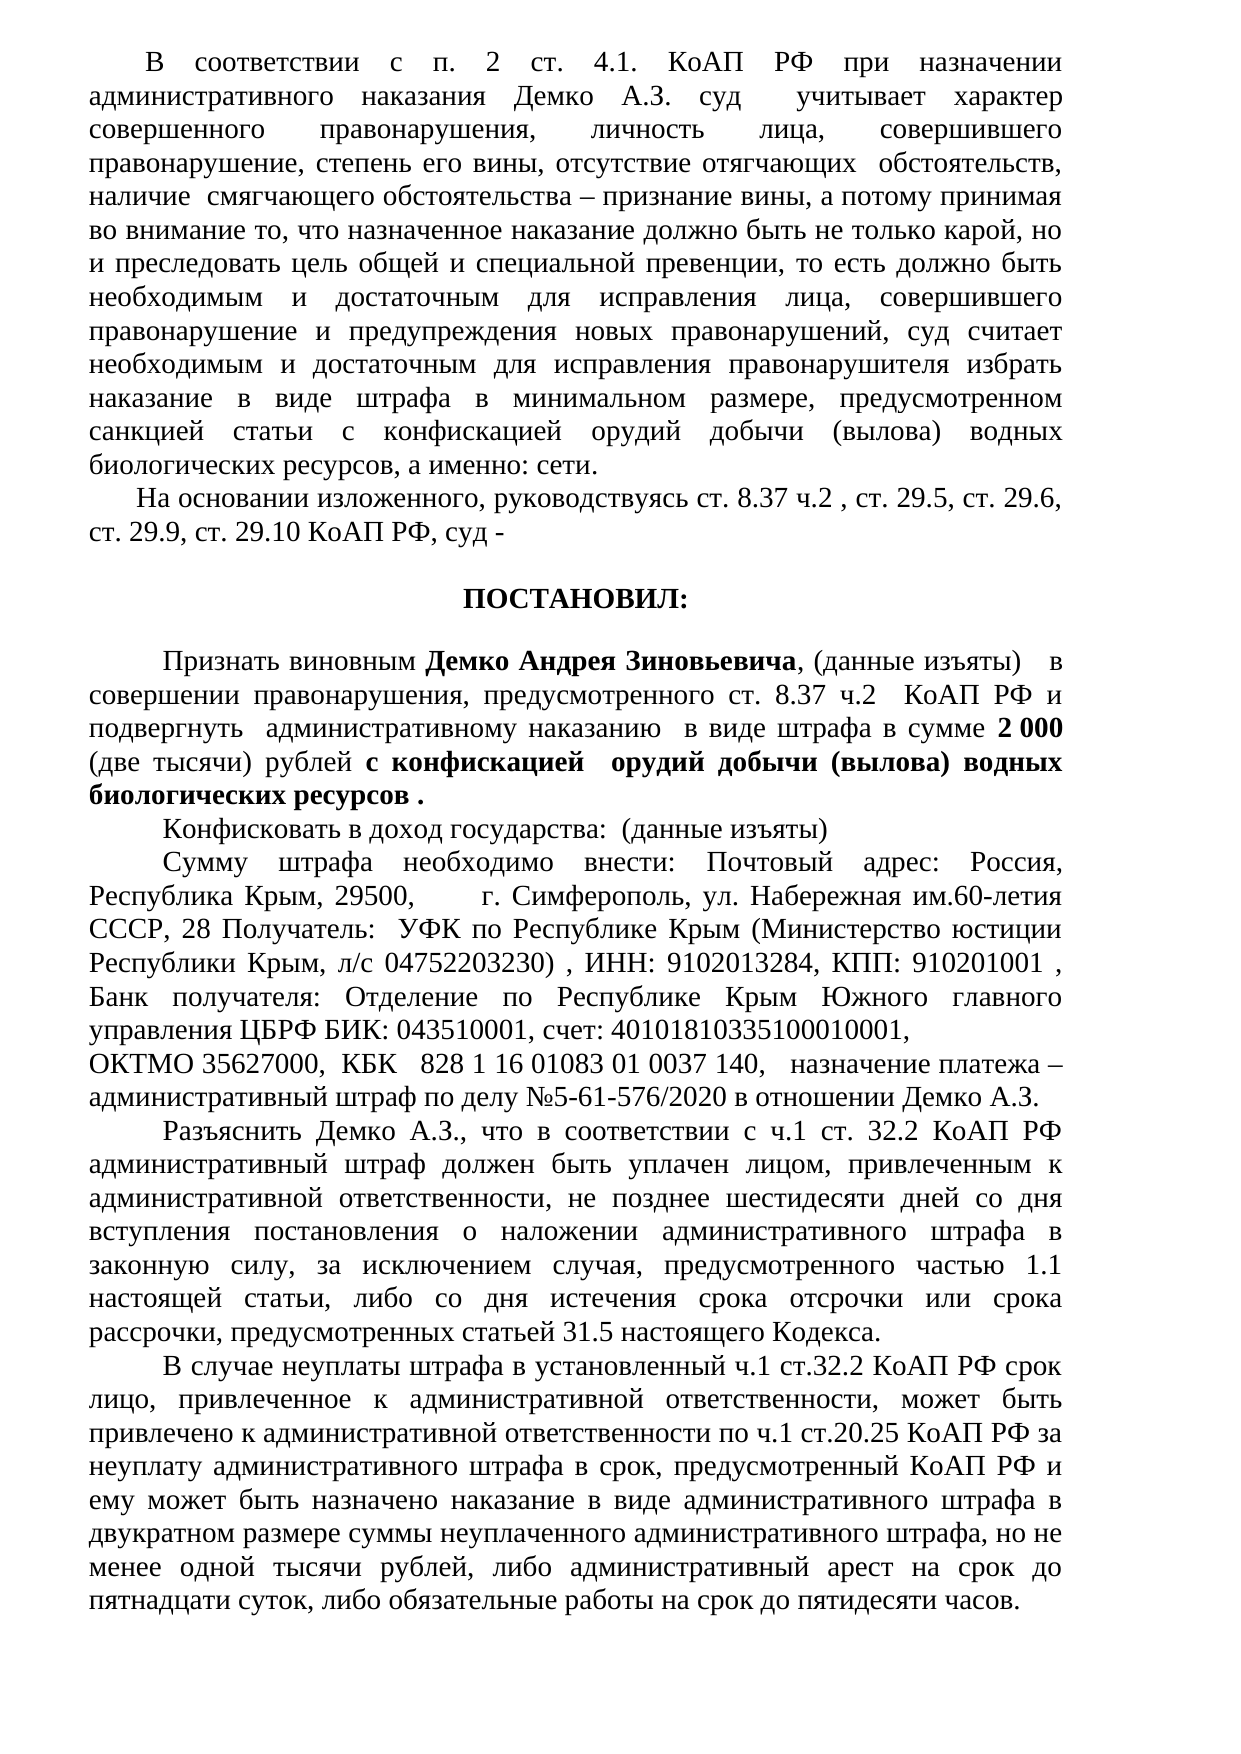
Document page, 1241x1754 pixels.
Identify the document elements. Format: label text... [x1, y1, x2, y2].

text В случае неуплаты штрафа в установленный ч.1 ст.32.2 КоАП РФ срок лицо, привлеченное к административной ответственности, может быть привлечено к административной ответственности по ч.1 ст.20.25 КоАП РФ за неуплату административного штрафа в срок, предусмотренный КоАП РФ и ему может быть назначено наказание в виде административного штрафа в двукратном размере суммы неуплаченного административного штрафа, но не менее одной тысячи рублей, либо административный арест на срок до пятнадцати суток, либо обязательные работы на срок до пятидесяти часов. [89, 1348, 1063, 1616]
text В соответствии с п. 2 ст. 4.1. КоАП РФ при назначении административного наказания Демко А.З. суд учитывает характер совершенного правонарушения, личность лица, совершившего правонарушение, степень его вины, отсутствие отягчающих обстоятельств, наличие смягчающего обстоятельства – признание вины, а потому принимая во внимание то, что назначенное наказание должно быть не только карой, но и преследовать цель общей и специальной превенции, то есть должно быть необходимым и достаточным для исправления лица, совершившего правонарушение и предупреждения новых правонарушений, суд считает необходимым и достаточным для исправления правонарушителя избрать наказание в виде штрафа в минимальном размере, предусмотренном санкцией статьи с конфискацией орудий добычи (вылова) водных биологических ресурсов, а именно: сети. [89, 44, 1063, 480]
text Признать виновным Демко Андрея Зиновьевича, (данные изъяты) в совершении правонарушения, предусмотренного ст. 8.37 ч.2 КоАП РФ и подвергнуть административному наказанию в виде штрафа в сумме 2 000 (две тысячи) рублей с конфискацией орудий добычи (вылова) водных биологических ресурсов . [89, 643, 1063, 811]
text Конфисковать в доход государства: (данные изъяты) [89, 811, 1063, 844]
text Разъяснить Демко А.З., что в соответствии с ч.1 ст. 32.2 КоАП РФ административный штраф должен быть уплачен лицом, привлеченным к административной ответственности, не позднее шестидесяти дней со дня вступления постановления о наложении административного штрафа в законную силу, за исключением случая, предусмотренного частью 1.1 настоящей статьи, либо со дня истечения срока отсрочки или срока рассрочки, предусмотренных статьей 31.5 настоящего Кодекса. [89, 1113, 1063, 1348]
text На основании изложенного, руководствуясь ст. 8.37 ч.2 , ст. 29.5, ст. 29.6, ст. 29.9, ст. 29.10 КоАП РФ, суд - [89, 480, 1063, 547]
text Сумму штрафа необходимо внести: Почтовый адрес: Россия, Республика Крым, 29500, г. Симферополь, ул. Набережная им.60-летия СССР, 28 Получатель: УФК по Республике Крым (Министерство юстиции Республики Крым, л/с 04752203230) , ИНН: 9102013284, КПП: 910201001 , Банк получателя: Отделение по Республике Крым Южного главного управления ЦБРФ БИК: 043510001, счет: 40101810335100010001, [89, 844, 1063, 1046]
text ПОСТАНОВИЛ: [89, 581, 1063, 614]
text ОКТМО 35627000, КБК 828 1 16 01083 01 0037 140, назначение платежа –административный штраф по делу №5-61-576/2020 в отношении Демко А.З. [89, 1046, 1063, 1113]
